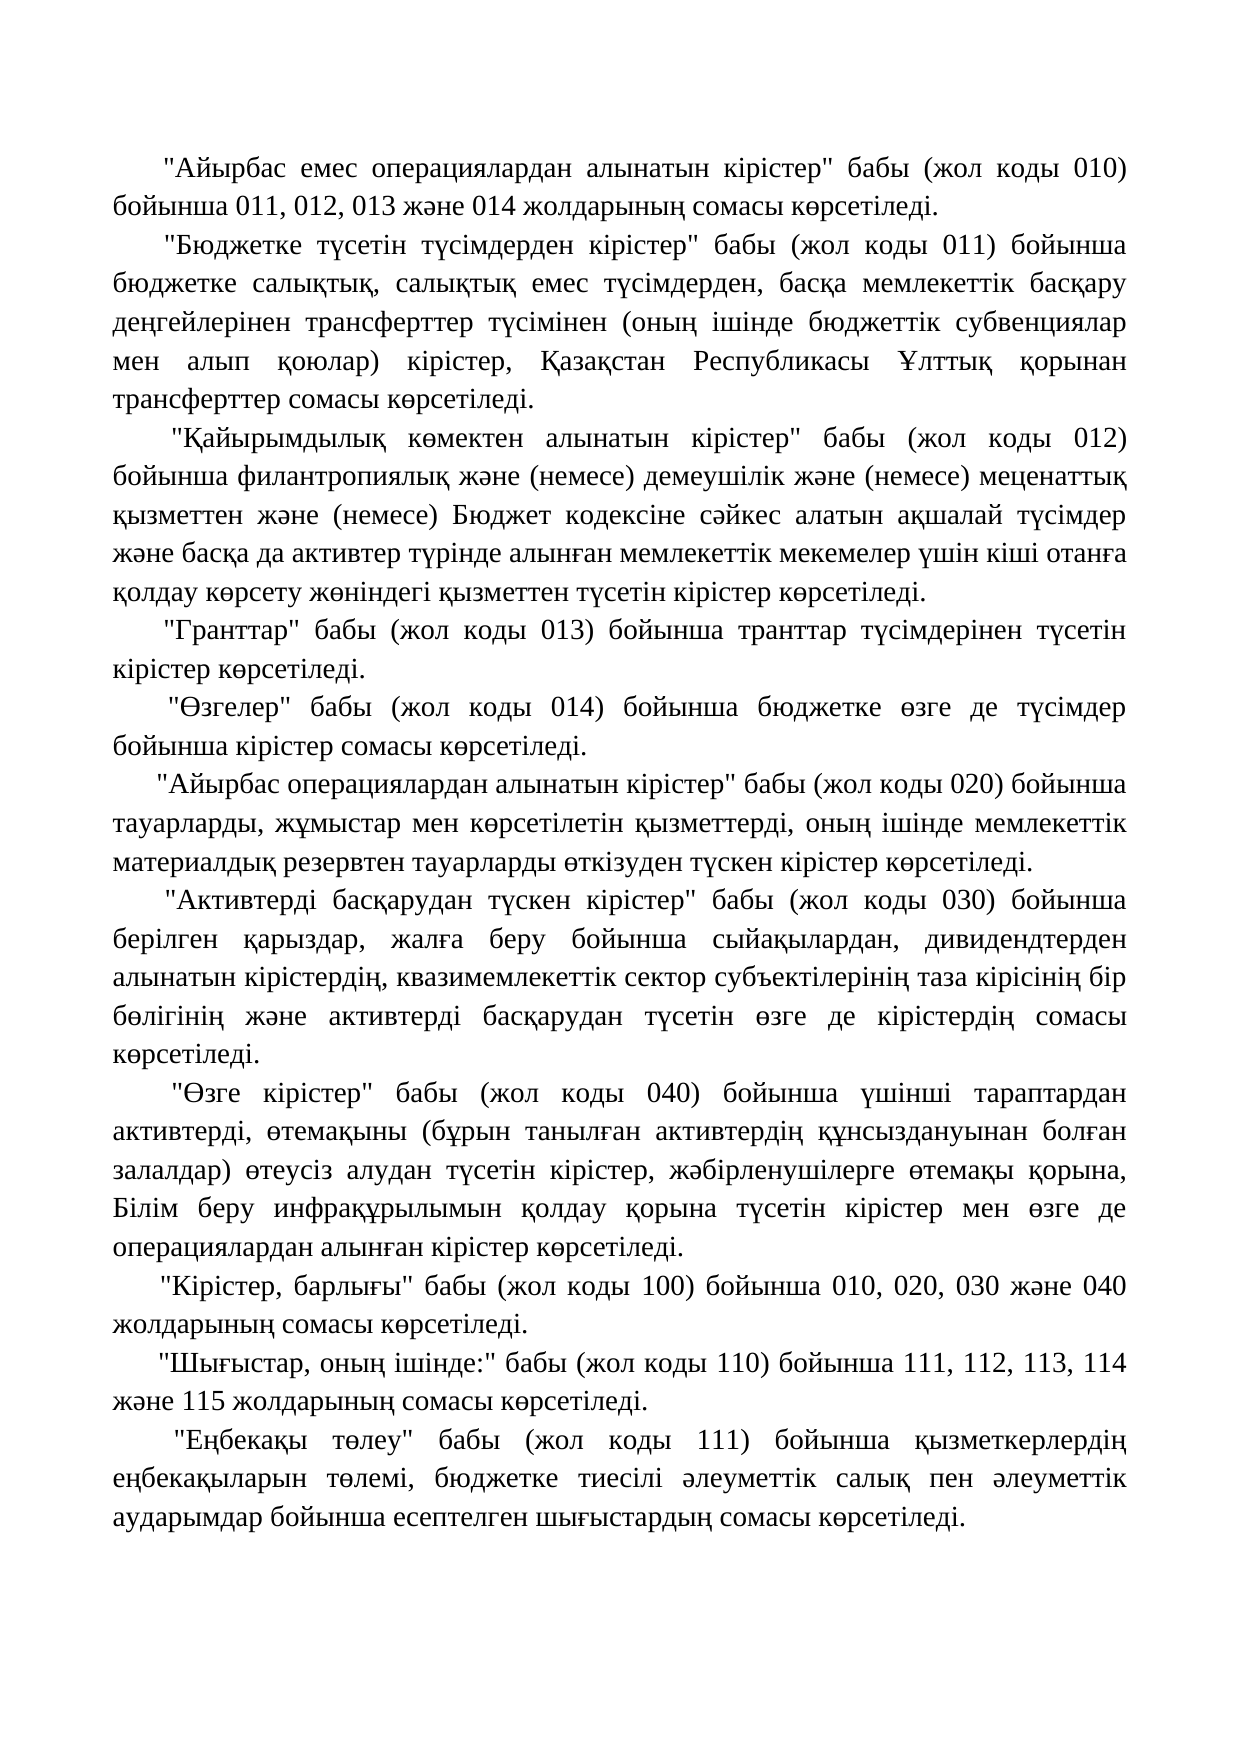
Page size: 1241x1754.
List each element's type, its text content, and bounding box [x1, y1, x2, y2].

text "Бюджетке түсетін түсімдерден кірістер" бабы (жол коды 011) бойынша бюджетке салықтық, салықтық емес түсімдерден, басқа мемлекеттік басқару деңгейлерінен трансферттер түсімінен (оның ішінде бюджеттік субвенциялар мен алып қоюлар) кірістер, Қазақстан Республикасы Ұлттық қорынан трансферттер сомасы көрсетіледі. [112, 227, 1128, 415]
text "Кірістер, барлығы" бабы (жол коды 100) бойынша 010, 020, 030 және 040 жолдарының сомасы көрсетіледі. [112, 1268, 1128, 1340]
text "Айырбас операциялардан алынатын кірістер" бабы (жол коды 020) бойынша тауарларды, жұмыстар мен көрсетілетін қызметтерді, оның ішінде мемлекеттік материалдық резервтен тауарларды өткізуден түскен кірістер көрсетіледі. [112, 767, 1128, 877]
text "Шығыстар, оның ішінде:" бабы (жол коды 110) бойынша 111, 112, 113, 114 және 115 жолдарының сомасы көрсетіледі. [112, 1345, 1128, 1417]
text "Активтерді басқарудан түскен кірістер" бабы (жол коды 030) бойынша берілген қарыздар, жалға беру бойынша сыйақылардан, дивидендтерден алынатын кірістердің, квазимемлекеттік сектор субъектілерінің таза кірісінің бір бөлігінің және активтерді басқарудан түсетін өзге де кірістердің сомасы көрсетіледі. [112, 882, 1128, 1070]
text "Өзгелер" бабы (жол коды 014) бойынша бюджетке өзге де түсімдер бойынша кірістер сомасы көрсетіледі. [112, 689, 1128, 762]
text "Өзге кірістер" бабы (жол коды 040) бойынша үшінші тараптардан активтерді, өтемақыны (бұрын танылған активтердің құнсыздануынан болған залалдар) өтеусіз алудан түсетін кірістер, жәбірленушілерге өтемақы қорына, Білім беру инфрақұрылымын қолдау қорына түсетін кірістер мен өзге де операциялардан алынған кірістер көрсетіледі. [112, 1075, 1128, 1263]
text "Гранттар" бабы (жол коды 013) бойынша транттар түсімдерінен түсетін кірістер көрсетіледі. [112, 612, 1128, 684]
text "Еңбекақы төлеу" бабы (жол коды 111) бойынша қызметкерлердің еңбекақыларын төлемі, бюджетке тиесілі әлеуметтік салық пен әлеуметтік аударымдар бойынша есептелген шығыстардың сомасы көрсетіледі. [112, 1422, 1128, 1532]
text "Айырбас емес операциялардан алынатын кірістер" бабы (жол коды 010) бойынша 011, 012, 013 және 014 жолдарының сомасы көрсетіледі. [112, 150, 1128, 222]
text "Қайырымдылық көмектен алынатын кірістер" бабы (жол коды 012) бойынша филантропиялық және (немесе) демеушілік және (немесе) меценаттық қызметтен және (немесе) Бюджет кодексіне сәйкес алатын ақшалай түсімдер және басқа да активтер түрінде алынған мемлекеттік мекемелер үшін кіші отанға қолдау көрсету жөніндегі қызметтен түсетін кірістер көрсетіледі. [112, 420, 1128, 607]
